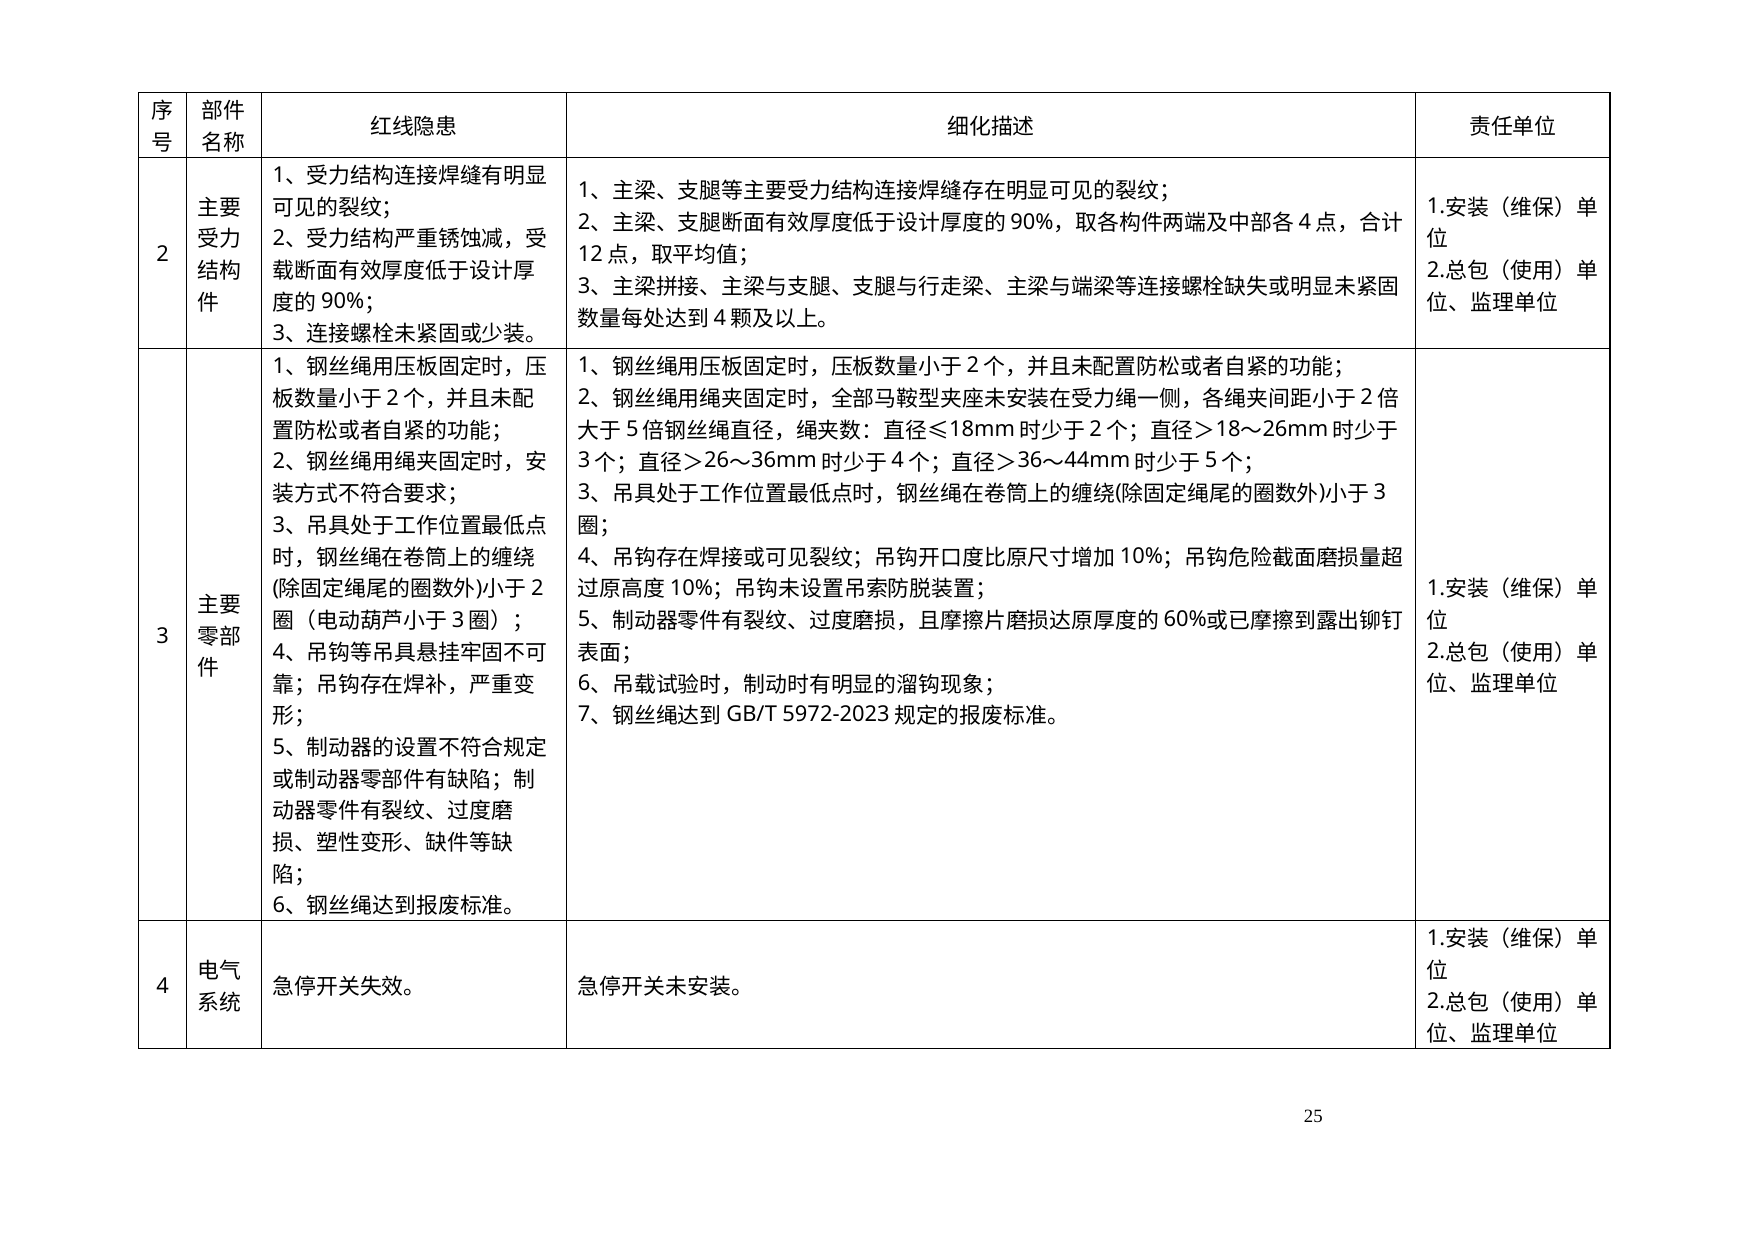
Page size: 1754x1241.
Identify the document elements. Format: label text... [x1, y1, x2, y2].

table_header 红线隐患 [262, 93, 566, 157]
table_header 责任单位 [1416, 93, 1609, 157]
table_cell 1.安装（维保）单位 2.总包（使用）单位、监理单位 [1416, 349, 1609, 920]
table_cell 4 [139, 921, 186, 1048]
table_cell 急停开关失效。 [262, 921, 566, 1048]
table_cell 1、钢丝绳用压板固定时，压板数量小于2个，并且未配置防松或者自紧的功能； 2、钢丝绳用绳夹固定时，安装方式不符合要求； 3、吊具处于工作位置最低点时，钢丝绳在卷筒上的缠绕(除固定绳尾的圈数外)小于 2 圈（电动葫芦小于3圈）； 4、吊钩等吊具悬挂牢固不可靠；吊钩存在焊补，严重变形； 5、制动器的设置不符合规定或制动器零部件有缺陷；制动器零件有裂纹、过度磨损、塑性变形、缺件等缺陷； 6、钢丝绳达到报废标准。 [262, 349, 566, 920]
table_cell 3 [139, 349, 186, 920]
table_cell 急停开关未安装。 [567, 921, 1415, 1048]
table_cell 1、受力结构连接焊缝有明显可见的裂纹； 2、受力结构严重锈蚀减，受载断面有效厚度低于设计厚度的 90%； 3、连接螺栓未紧固或少装。 [262, 158, 566, 348]
table_cell 1.安装（维保）单位 2.总包（使用）单位、监理单位 [1416, 158, 1609, 348]
table_cell 主要受力结构件 [187, 158, 261, 348]
table_cell 电气系统 [187, 921, 261, 1048]
table_cell 1、主梁、支腿等主要受力结构连接焊缝存在明显可见的裂纹； 2、主梁、支腿断面有效厚度低于设计厚度的90%，取各构件两端及中部各4点，合计12点，取平均值； 3、主梁拼接、主梁与支腿、支腿与行走梁、主梁与端梁等连接螺栓缺失或明显未紧固数量每处达到4颗及以上。 [567, 158, 1415, 348]
table_cell 2 [139, 158, 186, 348]
table_cell 主要零部件 [187, 349, 261, 920]
table_cell 1.安装（维保）单位 2.总包（使用）单位、监理单位 [1416, 921, 1609, 1048]
table_header 细化描述 [567, 93, 1415, 157]
table_header 序号 [139, 93, 186, 157]
table_header 部件名称 [187, 93, 261, 157]
table_cell 1、钢丝绳用压板固定时，压板数量小于2个，并且未配置防松或者自紧的功能； 2、钢丝绳用绳夹固定时，全部马鞍型夹座未安装在受力绳一侧，各绳夹间距小于2倍大于5倍钢丝绳直径，绳夹数：直径≤18mm时少于2个；直径＞18～26mm时少于3个；直径＞26～36mm时少于4个；直径＞36～44mm时少于5个； 3、吊具处于工作位置最低点时，钢丝绳在卷筒上的缠绕(除固定绳尾的圈数外)小于3圈； 4、吊钩存在焊接或可见裂纹；吊钩开口度比原尺寸增加10%；吊钩危险截面磨损量超过原高度10%；吊钩未设置吊索防脱装置； 5、制动器零件有裂纹、过度磨损，且摩擦片磨损达原厚度的60%或已摩擦到露出铆钉表面； 6、吊载试验时，制动时有明显的溜钩现象； 7、钢丝绳达到 GB/T 5972-2023规定的报废标准。 [567, 349, 1415, 920]
